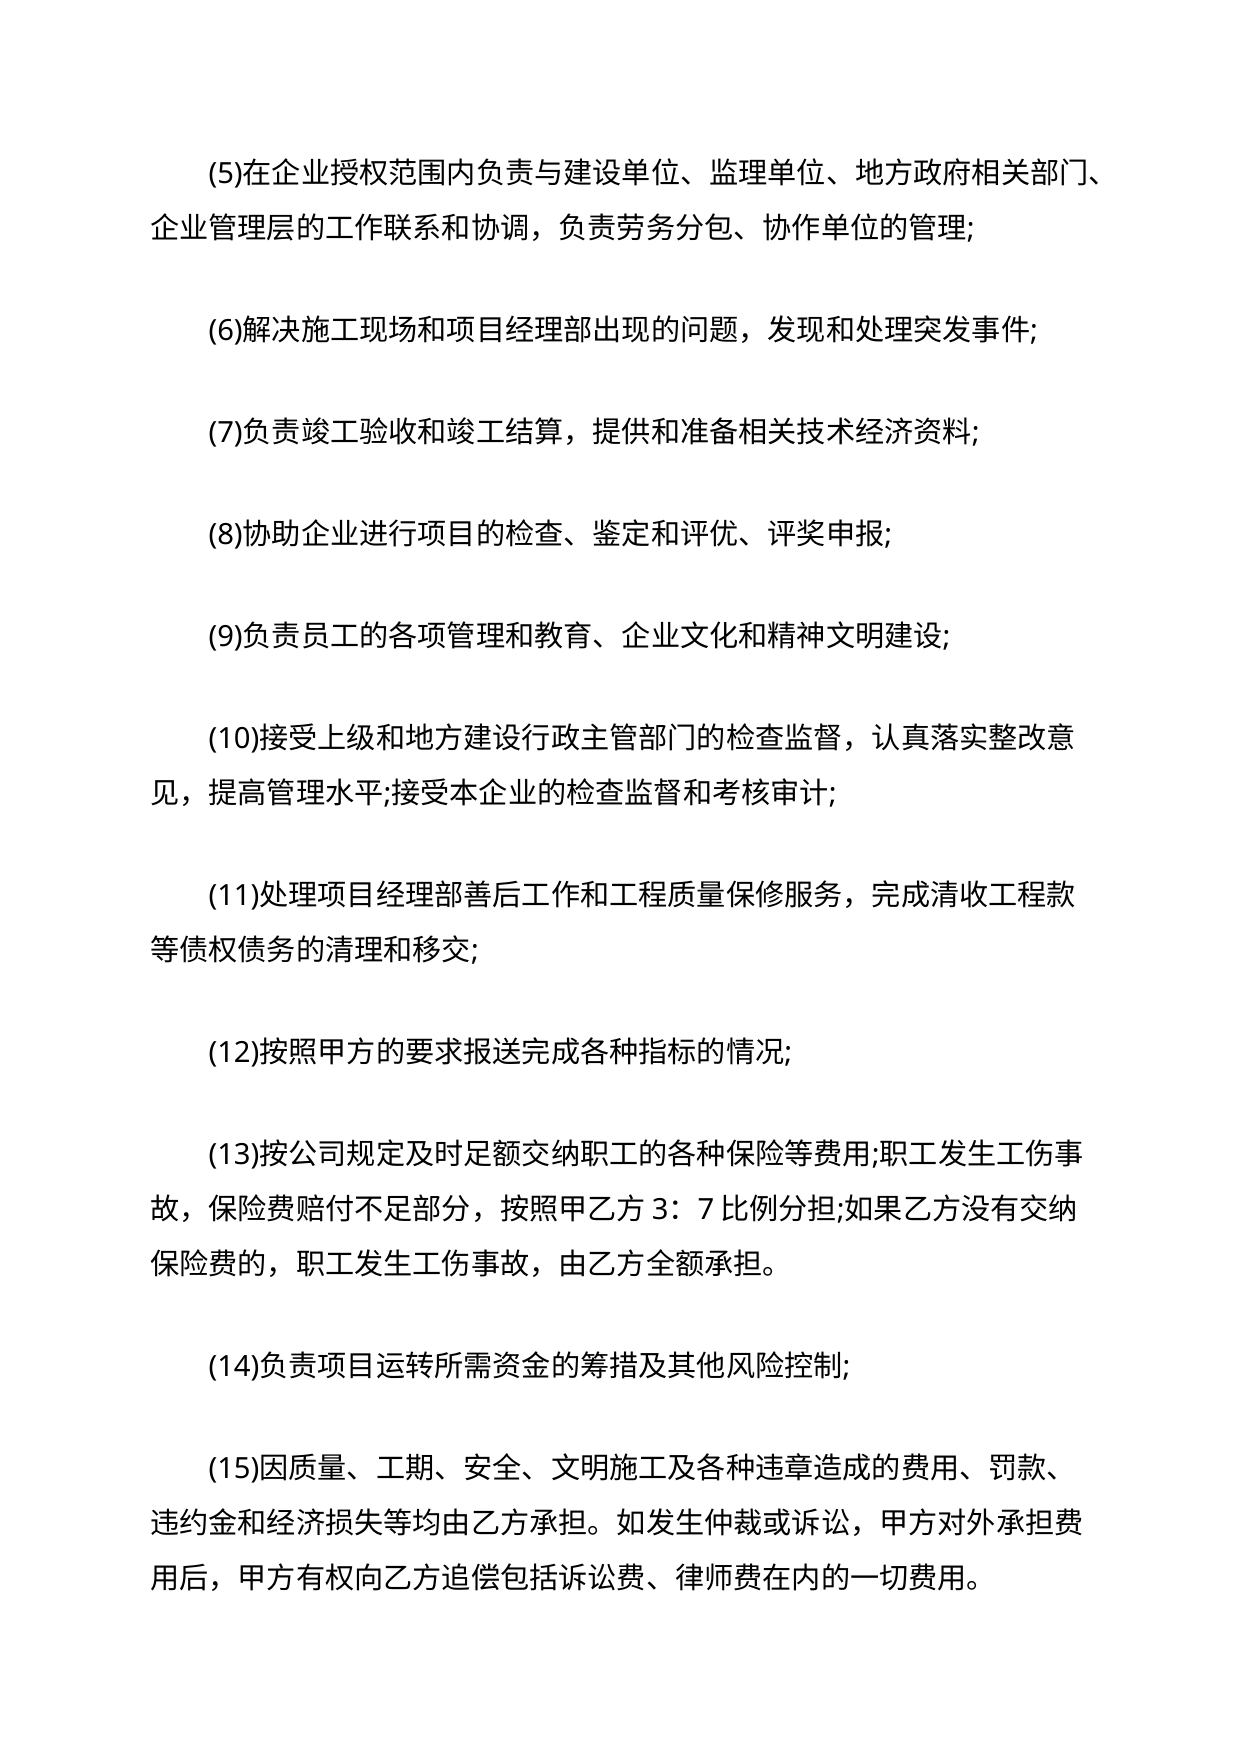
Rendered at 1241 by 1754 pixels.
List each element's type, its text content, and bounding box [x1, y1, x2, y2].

text (15)因质量、工期、安全、文明施工及各种违章造成的费用、罚款、违约金和经济损失等均由乙方承担。如发生仲裁或诉讼，甲方对外承担费用后，甲方有权向乙方追偿包括诉讼费、律师费在内的一切费用。 [150, 1444, 1090, 1597]
text (11)处理项目经理部善后工作和工程质量保修服务，完成清收工程款等债权债务的清理和移交; [150, 872, 1090, 969]
text (8)协助企业进行项目的检查、鉴定和评优、评奖申报; [150, 511, 1090, 553]
text (5)在企业授权范围内负责与建设单位、监理单位、地方政府相关部门、企业管理层的工作联系和协调，负责劳务分包、协作单位的管理; [150, 150, 1090, 247]
text (7)负责竣工验收和竣工结算，提供和准备相关技术经济资料; [150, 409, 1090, 451]
text (14)负责项目运转所需资金的筹措及其他风险控制; [150, 1343, 1090, 1385]
text (13)按公司规定及时足额交纳职工的各种保险等费用;职工发生工伤事故，保险费赔付不足部分，按照甲乙方3：7比例分担;如果乙方没有交纳保险费的，职工发生工伤事故，由乙方全额承担。 [150, 1131, 1090, 1283]
text (12)按照甲方的要求报送完成各种指标的情况; [150, 1029, 1090, 1071]
text (10)接受上级和地方建设行政主管部门的检查监督，认真落实整改意见，提高管理水平;接受本企业的检查监督和考核审计; [150, 715, 1090, 812]
text (9)负责员工的各项管理和教育、企业文化和精神文明建设; [150, 613, 1090, 655]
text (6)解决施工现场和项目经理部出现的问题，发现和处理突发事件; [150, 307, 1090, 349]
